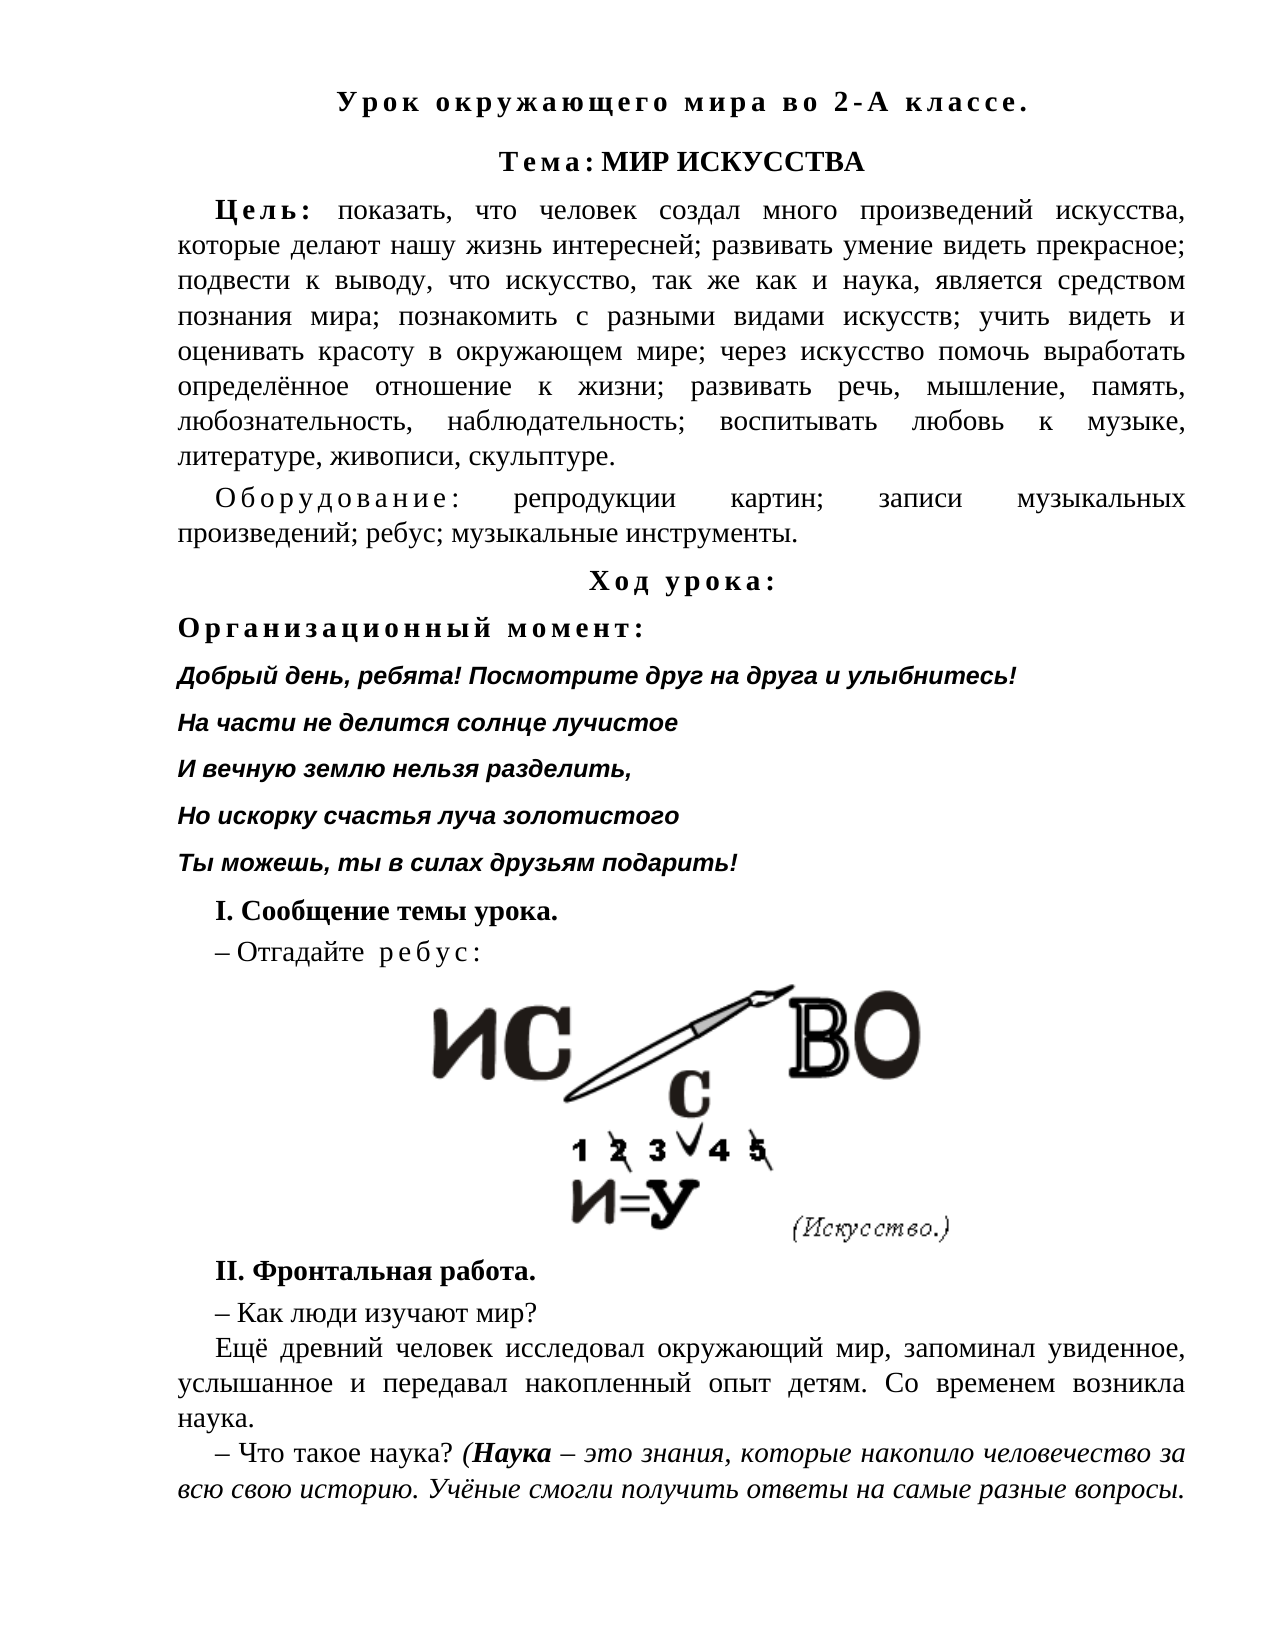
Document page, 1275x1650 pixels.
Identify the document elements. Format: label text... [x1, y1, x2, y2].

text Оборудование: репродукции картин; записи музыкальных произведений; ребус; музыкальные инструменты. [177, 480, 1186, 549]
picture [398, 969, 966, 1252]
text И вечную землю нельзя разделить, [177, 752, 1186, 783]
text Цель: показать, что человек создал много произведений искусства, которые делают нашу жизнь интересней; развивать умение видеть прекрасное; подвести к выводу, что искусство, так же как и наука, является средством познания мира; познакомить с разными видами искусств; учить видеть и оценивать красоту в окружающем мире; через искусство помочь выработать определённое отношение к жизни; развивать речь, мышление, память, любознательность, наблюдательность; воспитывать любовь к музыке, литературе, живописи, скульптуре. [177, 192, 1186, 472]
text Тема: Мир искусства [177, 144, 1186, 178]
text Но искорку счастья луча золотистого [177, 799, 1186, 830]
text II. Фронтальная работа. [177, 1253, 1186, 1287]
text Добрый день, ребята! Посмотрите друг на друга и улыбнитесь! [177, 658, 1186, 689]
text На части не делится солнце лучистое [177, 705, 1186, 736]
text Ещё древний человек исследовал окружающий мир, запоминал увиденное, услышанное и передавал накопленный опыт детям. Со временем возникла наука. [177, 1330, 1186, 1434]
text – Как люди изучают мир? [177, 1295, 1186, 1328]
text Организационный момент: [177, 611, 1186, 644]
text Ход урока: [177, 563, 1186, 596]
text – Отгадайте ребус: [177, 934, 1186, 968]
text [177, 1436, 1186, 1504]
text I. Сообщение темы урока. [177, 893, 1186, 926]
text Урок окружающего мира во 2-А классе. [177, 84, 1186, 118]
text Ты можешь, ты в силах друзьям подарить! [177, 846, 1186, 877]
